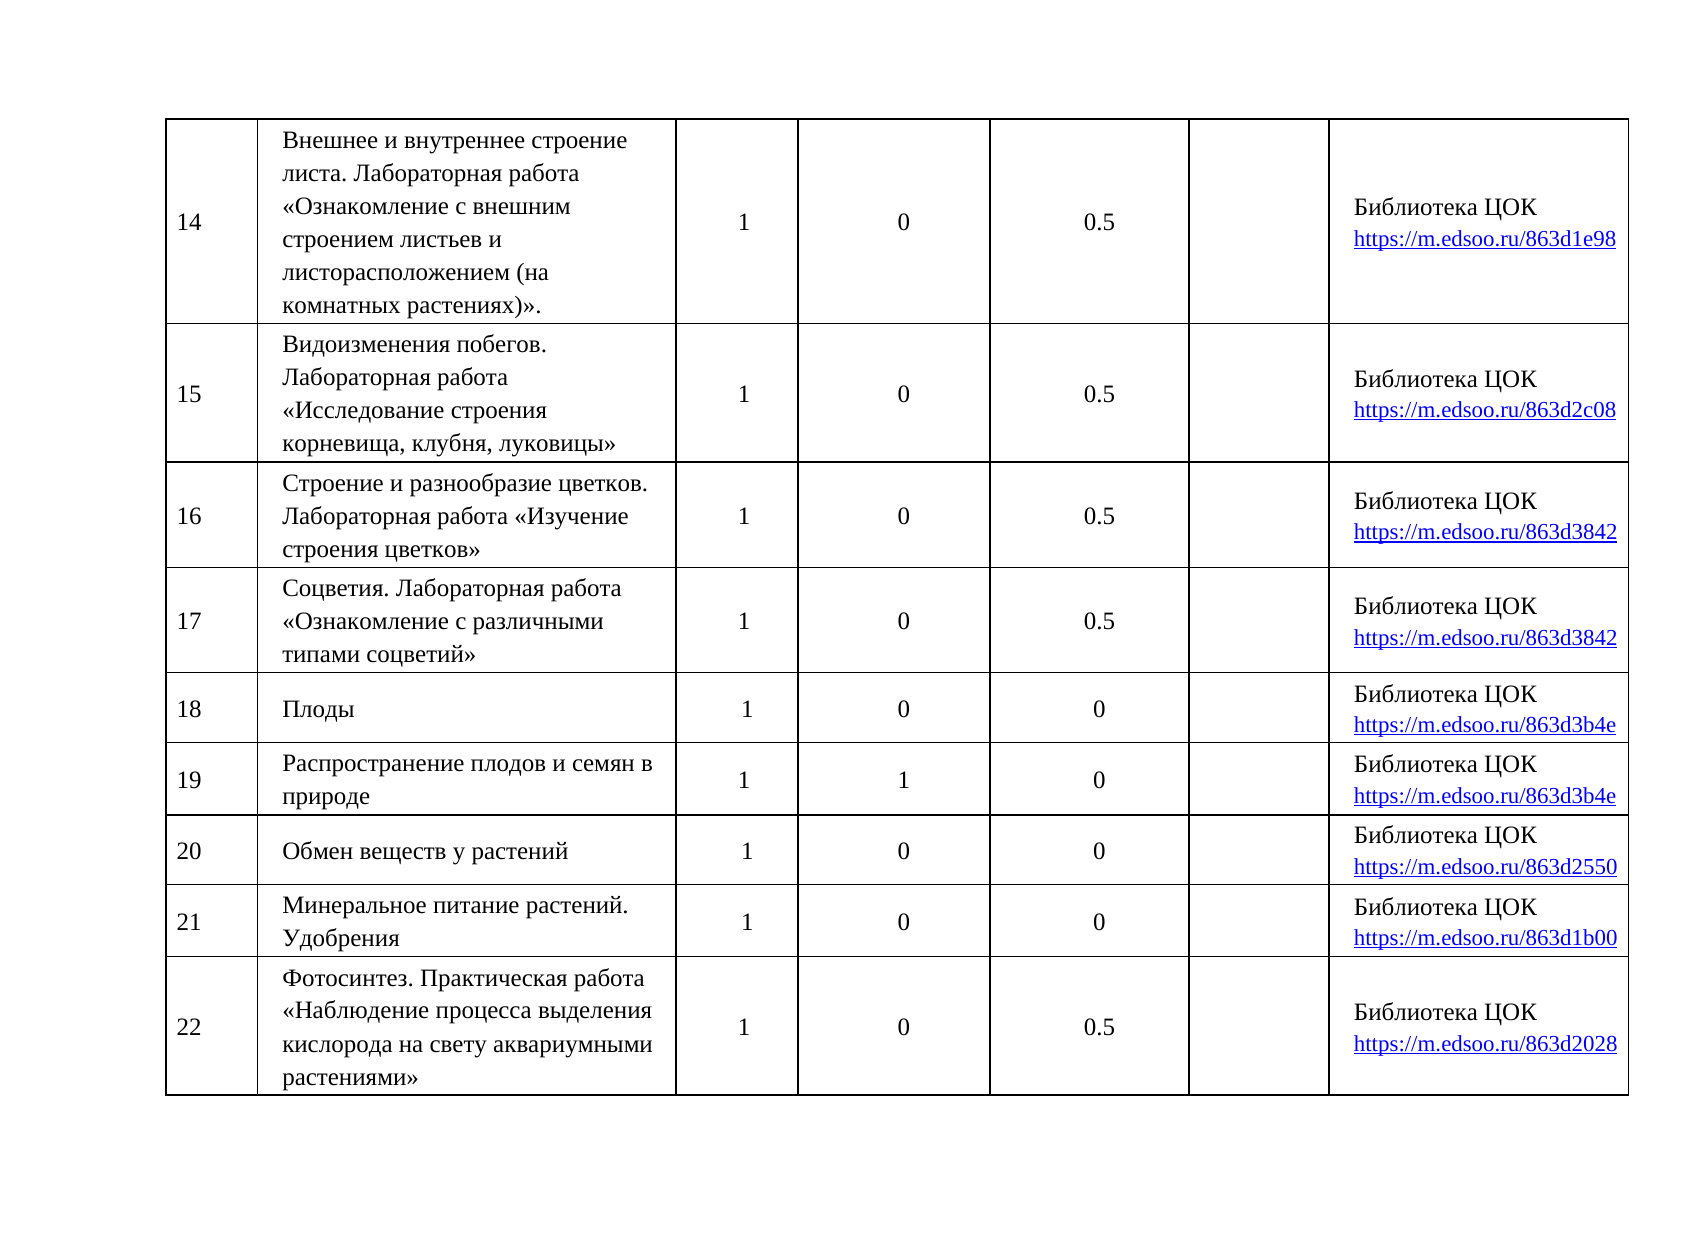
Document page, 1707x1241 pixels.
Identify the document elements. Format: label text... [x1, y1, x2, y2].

table_cell 1 [799, 743, 989, 814]
table_cell 0.5 [991, 120, 1188, 323]
table_cell Библиотека ЦОК https://m.edsoo.ru/863d2c08 [1330, 324, 1628, 461]
table_cell 1 [677, 463, 797, 566]
table_cell 0 [799, 120, 989, 323]
table_cell 0.5 [991, 324, 1188, 461]
table_cell 14 [167, 120, 257, 323]
table_cell [1190, 324, 1328, 461]
table_cell 0 [799, 885, 989, 956]
table_cell Библиотека ЦОК https://m.edsoo.ru/863d1e98 [1330, 120, 1628, 323]
table_cell 0 [991, 885, 1188, 956]
table_cell Внешнее и внутреннее строение листа. Лабораторная работа «Ознакомление с внешним строением листьев и листорасположением (на комнатных растениях)». [258, 120, 675, 323]
table_cell 0 [799, 568, 989, 672]
table_cell [1190, 120, 1328, 323]
table_cell Строение и разнообразие цветков. Лабораторная работа «Изучение строения цветков» [258, 463, 675, 566]
table_cell 18 [167, 673, 257, 741]
table_cell 1 [677, 885, 797, 956]
table_cell [1190, 463, 1328, 566]
table_cell Библиотека ЦОК https://m.edsoo.ru/863d3b4e [1330, 743, 1628, 814]
table_cell 19 [167, 743, 257, 814]
table_cell 0 [991, 816, 1188, 883]
table_cell 0 [991, 673, 1188, 741]
table_cell 1 [677, 957, 797, 1094]
table_cell 0.5 [991, 463, 1188, 566]
table_cell Распространение плодов и семян в природе [258, 743, 675, 814]
table_cell 1 [677, 324, 797, 461]
table_cell Библиотека ЦОК https://m.edsoo.ru/863d1b00 [1330, 885, 1628, 956]
table_cell Минеральное питание растений. Удобрения [258, 885, 675, 956]
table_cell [1330, 957, 1628, 1094]
table_cell 20 [167, 816, 257, 883]
table_cell [1190, 816, 1328, 883]
table_cell [1190, 568, 1328, 672]
table_cell 1 [677, 816, 797, 883]
table_cell 1 [677, 568, 797, 672]
table_cell Фотосинтез. Практическая работа «Наблюдение процесса выделения кислорода на свету аквариумными растениями» [258, 957, 675, 1094]
table_cell 0 [991, 743, 1188, 814]
table_cell 0 [799, 324, 989, 461]
table_cell 15 [167, 324, 257, 461]
table_cell 21 [167, 885, 257, 956]
table_cell [1190, 743, 1328, 814]
table_cell 0 [799, 463, 989, 566]
table_cell Соцветия. Лабораторная работа «Ознакомление с различными типами соцветий» [258, 568, 675, 672]
table_cell 17 [167, 568, 257, 672]
table_cell [1190, 957, 1328, 1094]
table_cell 1 [677, 743, 797, 814]
table_cell 0 [799, 673, 989, 741]
table_cell Плоды [258, 673, 675, 741]
table_cell 0.5 [991, 568, 1188, 672]
table_cell Библиотека ЦОК https://m.edsoo.ru/863d3842 [1330, 463, 1628, 566]
table_cell Библиотека ЦОК https://m.edsoo.ru/863d3b4e [1330, 673, 1628, 741]
table_cell 1 [677, 673, 797, 741]
table_cell 22 [167, 957, 257, 1094]
table_cell 0.5 [991, 957, 1188, 1094]
table_cell Библиотека ЦОК https://m.edsoo.ru/863d2550 [1330, 816, 1628, 883]
table_cell 16 [167, 463, 257, 566]
table_cell [1190, 673, 1328, 741]
table_cell Обмен веществ у растений [258, 816, 675, 883]
table_cell 0 [799, 816, 989, 883]
table_cell Видоизменения побегов. Лабораторная работа «Исследование строения корневища, клубня, луковицы» [258, 324, 675, 461]
table_cell 1 [677, 120, 797, 323]
table_cell 0 [799, 957, 989, 1094]
table_cell [1190, 885, 1328, 956]
table_cell Библиотека ЦОК https://m.edsoo.ru/863d3842 [1330, 568, 1628, 672]
